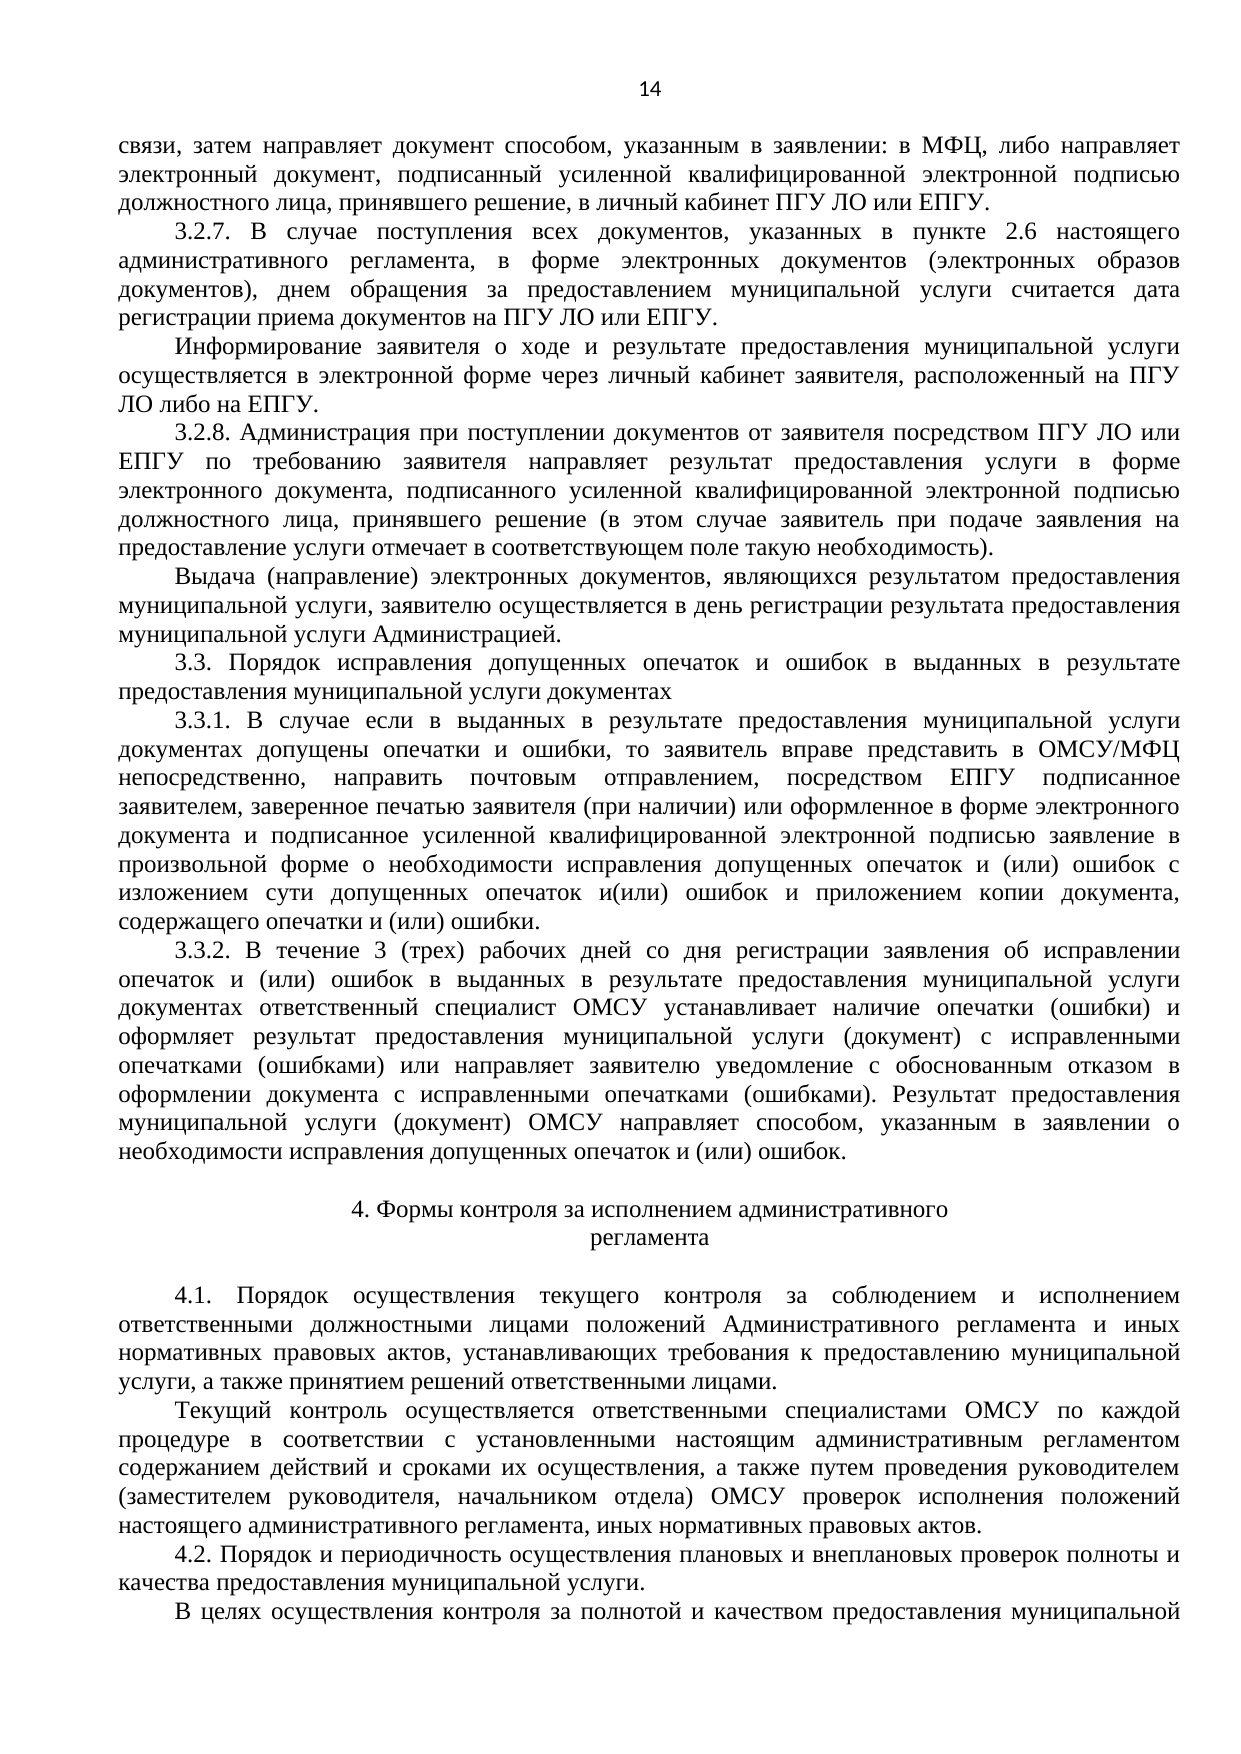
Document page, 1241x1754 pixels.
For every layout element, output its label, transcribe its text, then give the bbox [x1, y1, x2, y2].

text 4.1. Порядок осуществления текущего контроля за соблюдением и исполнением ответственными должностными лицами положений Административного регламента и иных нормативных правовых актов, устанавливающих требования к предоставлению муниципальной услуги, а также принятием решений ответственными лицами. [118, 1280, 1181, 1395]
text Текущий контроль осуществляется ответственными специалистами ОМСУ по каждой процедуре в соответствии с установленными настоящим административным регламентом содержанием действий и сроками их осуществления, а также путем проведения руководителем (заместителем руководителя, начальником отдела) ОМСУ проверок исполнения положений настоящего административного регламента, иных нормативных правовых актов. [118, 1395, 1181, 1539]
text 3.3.2. В течение 3 (трех) рабочих дней со дня регистрации заявления об исправлении опечаток и (или) ошибок в выданных в результате предоставления муниципальной услуги документах ответственный специалист ОМСУ устанавливает наличие опечатки (ошибки) и оформляет результат предоставления муниципальной услуги (документ) с исправленными опечатками (ошибками) или направляет заявителю уведомление с обоснованным отказом в оформлении документа с исправленными опечатками (ошибками). Результат предоставления муниципальной услуги (документ) ОМСУ направляет способом, указанным в заявлении о необходимости исправления допущенных опечаток и (или) ошибок. [118, 935, 1181, 1165]
text 4.2. Порядок и периодичность осуществления плановых и внеплановых проверок полноты и качества предоставления муниципальной услуги. [118, 1539, 1181, 1596]
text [118, 130, 1181, 216]
text 3.3. Порядок исправления допущенных опечаток и ошибок в выданных в результате предоставления муниципальной услуги документах [118, 647, 1181, 705]
text Выдача (направление) электронных документов, являющихся результатом предоставления муниципальной услуги, заявителю осуществляется в день регистрации результата предоставления муниципальной услуги Администрацией. [118, 561, 1181, 647]
text Информирование заявителя о ходе и результате предоставления муниципальной услуги осуществляется в электронной форме через личный кабинет заявителя, расположенный на ПГУ ЛО либо на ЕПГУ. [118, 331, 1181, 417]
text 3.2.7. В случае поступления всех документов, указанных в пункте 2.6 настоящего административного регламента, в форме электронных документов (электронных образов документов), днем обращения за предоставлением муниципальной услуги считается дата регистрации приема документов на ПГУ ЛО или ЕПГУ. [118, 216, 1181, 331]
text регламента [118, 1222, 1181, 1251]
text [118, 1596, 1181, 1625]
text 3.2.8. Администрация при поступлении документов от заявителя посредством ПГУ ЛО или ЕПГУ по требованию заявителя направляет результат предоставления услуги в форме электронного документа, подписанного усиленной квалифицированной электронной подписью должностного лица, принявшего решение (в этом случае заявитель при подаче заявления на предоставление услуги отмечает в соответствующем поле такую необходимость). [118, 417, 1181, 561]
text 3.3.1. В случае если в выданных в результате предоставления муниципальной услуги документах допущены опечатки и ошибки, то заявитель вправе представить в ОМСУ/МФЦ непосредственно, направить почтовым отправлением, посредством ЕПГУ подписанное заявителем, заверенное печатью заявителя (при наличии) или оформленное в форме электронного документа и подписанное усиленной квалифицированной электронной подписью заявление в произвольной форме о необходимости исправления допущенных опечаток и (или) ошибок с изложением сути допущенных опечаток и(или) ошибок и приложением копии документа, содержащего опечатки и (или) ошибки. [118, 705, 1181, 935]
text 4. Формы контроля за исполнением административного [118, 1194, 1181, 1222]
